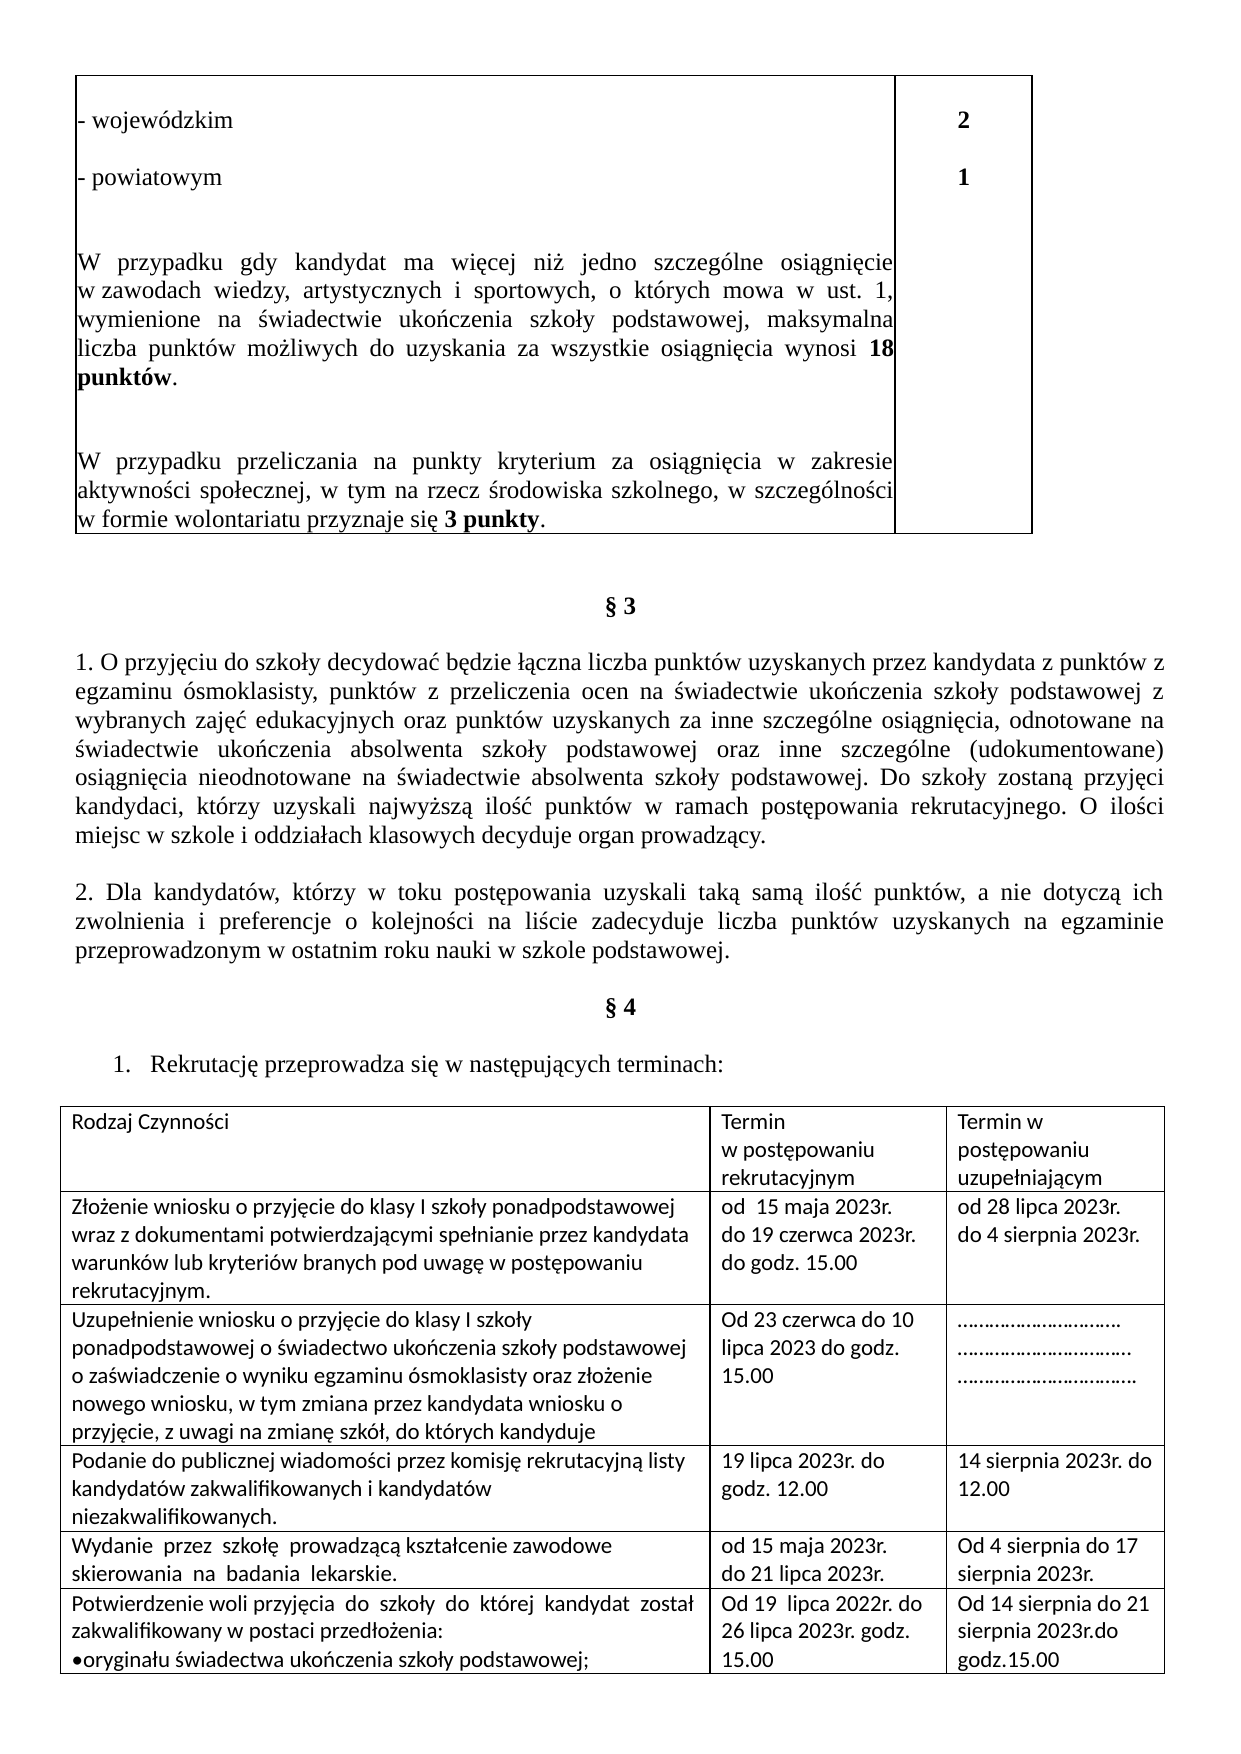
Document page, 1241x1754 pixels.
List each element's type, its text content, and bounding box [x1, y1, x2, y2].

table_cell Od 23 czerwca do 10 lipca 2023 do godz. 15.00 [711, 1305, 946, 1445]
table_cell od 15 maja 2023r. do 19 czerwca 2023r. do godz. 15.00 [711, 1192, 946, 1304]
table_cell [947, 1589, 1164, 1673]
table_cell Podanie do publicznej wiadomości przez komisję rekrutacyjną listy kandydatów zakwalifikowanych i kandydatów niezakwalifikowanych. [61, 1446, 709, 1531]
table_header Rodzaj Czynności [61, 1107, 709, 1191]
table_cell Od 4 sierpnia do 17 sierpnia 2023r. [947, 1532, 1164, 1588]
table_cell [896, 76, 1031, 533]
list Rekrutację przeprowadza się w następujących terminach: [112, 1049, 1165, 1078]
table_header Termin w postępowaniu uzupełniającym [947, 1107, 1164, 1191]
text § 3 [75, 562, 1165, 619]
table_cell …………………………. …………………………… ……………………………. [947, 1305, 1164, 1445]
table_cell 19 lipca 2023r. do godz. 12.00 [711, 1446, 946, 1531]
table_cell Wydanie przez szkołę prowadzącą kształcenie zawodowe skierowania na badania lekarskie. [61, 1532, 709, 1588]
table_cell od 15 maja 2023r. do 21 lipca 2023r. [711, 1532, 946, 1588]
table_cell Złożenie wniosku o przyjęcie do klasy I szkoły ponadpodstawowej wraz z dokumentami potwierdzającymi spełnianie przez kandydata warunków lub kryteriów branych pod uwagę w postępowaniu rekrutacyjnym. [61, 1192, 709, 1304]
table_cell 14 sierpnia 2023r. do 12.00 [947, 1446, 1164, 1531]
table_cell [711, 1589, 946, 1673]
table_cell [77, 76, 894, 533]
table_cell od 28 lipca 2023r. do 4 sierpnia 2023r. [947, 1192, 1164, 1304]
text 2. Dla kandydatów, którzy w toku postępowania uzyskali taką samą ilość punktów, a nie dotyczą ich zwolnienia i preferencje o kolejności na liście zadecyduje liczba punktów uzyskanych na egzaminie przeprowadzonym w ostatnim roku nauki w szkole podstawowej. [75, 849, 1165, 964]
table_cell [61, 1589, 709, 1673]
text § 4 [75, 964, 1165, 1021]
text 1. O przyjęciu do szkoły decydować będzie łączna liczba punktów uzyskanych przez kandydata z punktów z egzaminu ósmoklasisty, punktów z przeliczenia ocen na świadectwie ukończenia szkoły podstawowej z wybranych zajęć edukacyjnych oraz punktów uzyskanych za inne szczególne osiągnięcia, odnotowane na świadectwie ukończenia absolwenta szkoły podstawowej oraz inne szczególne (udokumentowane) osiągnięcia nieodnotowane na świadectwie absolwenta szkoły podstawowej. Do szkoły zostaną przyjęci kandydaci, którzy uzyskali najwyższą ilość punktów w ramach postępowania rekrutacyjnego. O ilości miejsc w szkole i oddziałach klasowych decyduje organ prowadzący. [75, 647, 1165, 849]
table_cell Uzupełnienie wniosku o przyjęcie do klasy I szkoły ponadpodstawowej o świadectwo ukończenia szkoły podstawowej o zaświadczenie o wyniku egzaminu ósmoklasisty oraz złożenie nowego wniosku, w tym zmiana przez kandydata wniosku o przyjęcie, z uwagi na zmianę szkół, do których kandyduje [61, 1305, 709, 1445]
table_header Termin w postępowaniu rekrutacyjnym [711, 1107, 946, 1191]
